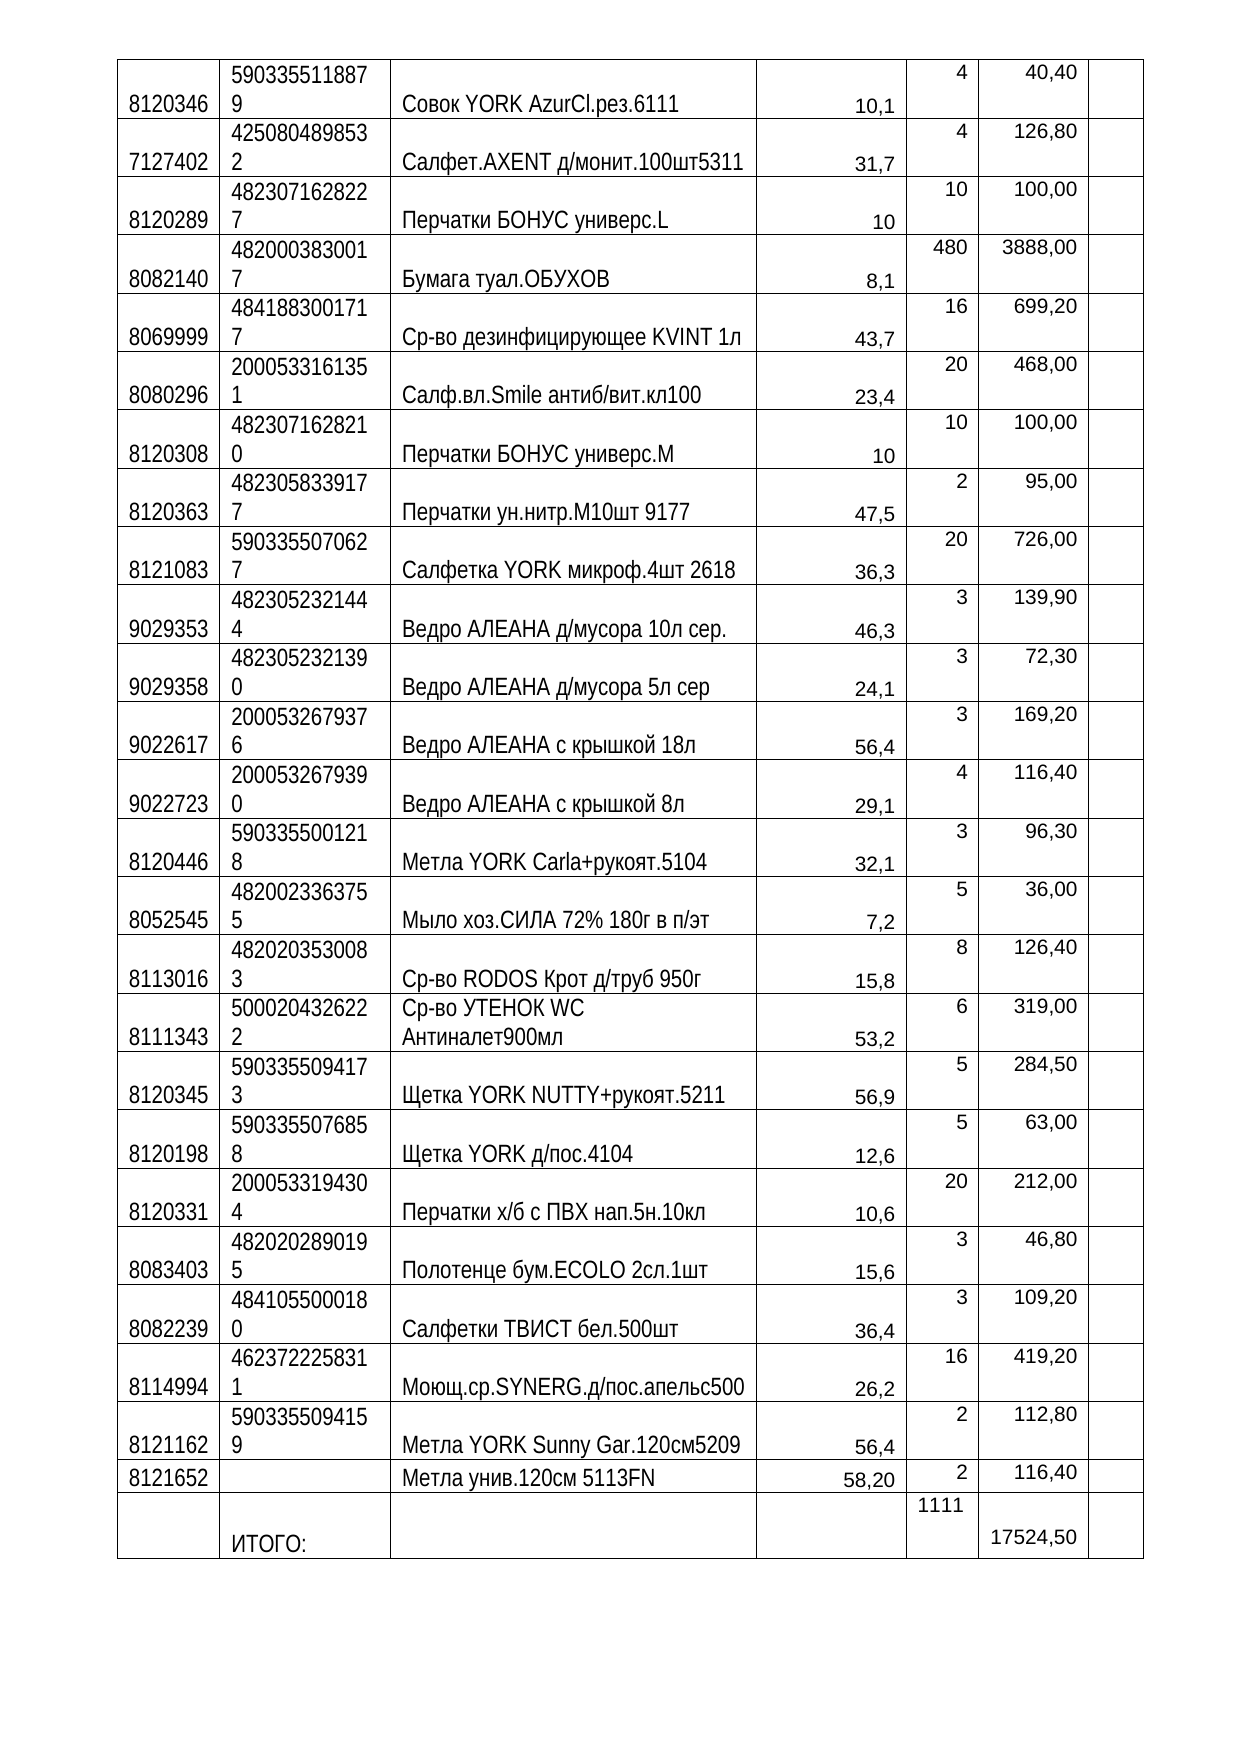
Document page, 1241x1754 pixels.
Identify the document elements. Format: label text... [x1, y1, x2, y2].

table_cell [1089, 1285, 1143, 1342]
table_cell 212,00 [979, 1169, 1088, 1226]
table_cell 12,6 [757, 1110, 906, 1167]
table_cell 56,9 [757, 1052, 906, 1109]
table_cell [1089, 294, 1143, 351]
table_cell 15,8 [757, 935, 906, 992]
table_cell 4820023363755 [220, 877, 390, 934]
table_cell Перчатки БОНУС универс.M [391, 410, 756, 467]
table_cell 5903355076858 [220, 1110, 390, 1167]
table_cell [1089, 119, 1143, 176]
table_cell 31,7 [757, 119, 906, 176]
table_cell [1089, 644, 1143, 701]
table_cell [1089, 877, 1143, 934]
table_cell 4 [907, 60, 978, 117]
table_cell 8114994 [118, 1344, 219, 1401]
table_cell 4823058339177 [220, 469, 390, 526]
table_cell 5903355118879 [220, 60, 390, 117]
table_cell [1089, 60, 1143, 117]
table_cell 8083403 [118, 1227, 219, 1284]
table_cell 169,20 [979, 702, 1088, 759]
table_cell 3 [907, 1227, 978, 1284]
table_cell 139,90 [979, 585, 1088, 642]
table_cell 20 [907, 352, 978, 409]
table_cell 480 [907, 235, 978, 292]
table_cell Салфетка YORK микроф.4шт 2618 [391, 527, 756, 584]
table_cell 3 [907, 702, 978, 759]
table_cell [1089, 1402, 1143, 1459]
table_cell 46,3 [757, 585, 906, 642]
table_cell 1111 [907, 1493, 978, 1525]
table_cell 8,1 [757, 235, 906, 292]
table_cell 2 [907, 1402, 978, 1459]
table_cell 8120363 [118, 469, 219, 526]
table_cell [979, 1493, 1088, 1525]
table_cell [1089, 235, 1143, 292]
table_cell [1089, 1344, 1143, 1401]
table_cell 4841055000180 [220, 1285, 390, 1342]
table_cell 8121652 [118, 1460, 219, 1492]
table_cell 726,00 [979, 527, 1088, 584]
table_cell 4820203530083 [220, 935, 390, 992]
table_cell 8080296 [118, 352, 219, 409]
table_cell 7127402 [118, 119, 219, 176]
table_cell Ср-во RODOS Крот д/труб 950г [391, 935, 756, 992]
table_cell 10 [757, 410, 906, 467]
table_cell [1089, 1525, 1143, 1557]
table_cell 8111343 [118, 994, 219, 1051]
table_cell [118, 1493, 219, 1525]
table_cell 126,40 [979, 935, 1088, 992]
table_cell [1089, 527, 1143, 584]
table_cell 4 [907, 760, 978, 817]
table_cell [220, 1460, 390, 1492]
table_cell 5 [907, 877, 978, 934]
table_cell [1089, 585, 1143, 642]
table_cell 10 [757, 177, 906, 234]
table_cell 2000533194304 [220, 1169, 390, 1226]
table_cell 20 [907, 527, 978, 584]
table_cell [1089, 177, 1143, 234]
table_cell 7,2 [757, 877, 906, 934]
table_cell 100,00 [979, 177, 1088, 234]
table_cell Щетка YORK NUTTY+рукоят.5211 [391, 1052, 756, 1109]
table_cell 5903355001218 [220, 819, 390, 876]
table_cell [907, 1525, 978, 1557]
table_cell [757, 1525, 906, 1557]
table_cell Полотенце бум.ECOLO 2сл.1шт [391, 1227, 756, 1284]
table_cell 2000532679376 [220, 702, 390, 759]
table_cell 4820003830017 [220, 235, 390, 292]
table_cell [220, 1493, 390, 1525]
table_cell 72,30 [979, 644, 1088, 701]
table_cell Совок YORK AzurCl.рез.6111 [391, 60, 756, 117]
table_cell 4623722258311 [220, 1344, 390, 1401]
table_cell [1089, 760, 1143, 817]
table_cell 36,00 [979, 877, 1088, 934]
table_cell 4 [907, 119, 978, 176]
table_cell 56,4 [757, 702, 906, 759]
table_cell 9022617 [118, 702, 219, 759]
table_cell 20 [907, 1169, 978, 1226]
table_cell 4823052321444 [220, 585, 390, 642]
table_cell 23,4 [757, 352, 906, 409]
table_cell 4823071628210 [220, 410, 390, 467]
table_cell 5903355070627 [220, 527, 390, 584]
table_cell [118, 1525, 219, 1557]
table_cell [1089, 1052, 1143, 1109]
table_cell [1089, 935, 1143, 992]
table_cell 24,1 [757, 644, 906, 701]
table_cell 63,00 [979, 1110, 1088, 1167]
table_cell 8120289 [118, 177, 219, 234]
table_cell 8120198 [118, 1110, 219, 1167]
table_cell 43,7 [757, 294, 906, 351]
table_cell 112,80 [979, 1402, 1088, 1459]
table_cell 32,1 [757, 819, 906, 876]
table_cell 8069999 [118, 294, 219, 351]
table_cell 5903355094159 [220, 1402, 390, 1459]
table_cell Ведро АЛЕАНА д/мусора 5л сер [391, 644, 756, 701]
table_cell 15,6 [757, 1227, 906, 1284]
table_cell [1089, 352, 1143, 409]
table_cell 8120346 [118, 60, 219, 117]
table_cell 10 [907, 410, 978, 467]
table_cell 8082239 [118, 1285, 219, 1342]
table_cell 96,30 [979, 819, 1088, 876]
table_cell [1089, 994, 1143, 1051]
table_cell 3888,00 [979, 235, 1088, 292]
table_cell [391, 1525, 756, 1557]
table_cell 116,40 [979, 1460, 1088, 1492]
table_cell Метла унив.120см 5113FN [391, 1460, 756, 1492]
table_cell 16 [907, 294, 978, 351]
table_cell 116,40 [979, 760, 1088, 817]
table_cell Мыло хоз.СИЛА 72% 180г в п/эт [391, 877, 756, 934]
table_cell 8120308 [118, 410, 219, 467]
table_cell 5 [907, 1110, 978, 1167]
table_cell 8120345 [118, 1052, 219, 1109]
table_cell 284,50 [979, 1052, 1088, 1109]
table_cell 419,20 [979, 1344, 1088, 1401]
table_cell Перчатки ун.нитр.M10шт 9177 [391, 469, 756, 526]
table_cell 10,6 [757, 1169, 906, 1226]
table_cell 9029358 [118, 644, 219, 701]
table_cell 3 [907, 819, 978, 876]
table_cell 8121083 [118, 527, 219, 584]
table_cell 56,4 [757, 1402, 906, 1459]
table_cell 5000204326222 [220, 994, 390, 1051]
table_cell [1089, 1493, 1143, 1525]
table_cell 2000532679390 [220, 760, 390, 817]
table_cell 4250804898532 [220, 119, 390, 176]
table_cell 4841883001717 [220, 294, 390, 351]
table_cell 8113016 [118, 935, 219, 992]
table_cell 10 [907, 177, 978, 234]
table_cell 16 [907, 1344, 978, 1401]
table_cell 3 [907, 585, 978, 642]
table_cell Ср-во дезинфицирующее KVINT 1л [391, 294, 756, 351]
table_cell Моющ.ср.SYNERG.д/пос.апельс500 [391, 1344, 756, 1401]
table_cell Перчатки х/б с ПВХ нап.5н.10кл [391, 1169, 756, 1226]
table_cell 9022723 [118, 760, 219, 817]
table_cell [1089, 1460, 1143, 1492]
table_cell 4820202890195 [220, 1227, 390, 1284]
table_cell 468,00 [979, 352, 1088, 409]
table_cell 10,1 [757, 60, 906, 117]
table_cell [1089, 1169, 1143, 1226]
table_cell [1089, 410, 1143, 467]
table_cell Ведро АЛЕАНА д/мусора 10л сер. [391, 585, 756, 642]
table_cell Салф.вл.Smile антиб/вит.кл100 [391, 352, 756, 409]
table_cell 46,80 [979, 1227, 1088, 1284]
table_cell 6 [907, 994, 978, 1051]
table_cell 319,00 [979, 994, 1088, 1051]
table_cell 58,20 [757, 1460, 906, 1492]
table_cell 53,2 [757, 994, 906, 1051]
table_cell 29,1 [757, 760, 906, 817]
table_cell Ведро АЛЕАНА с крышкой 18л [391, 702, 756, 759]
table_cell 26,2 [757, 1344, 906, 1401]
table_cell 8120446 [118, 819, 219, 876]
table_cell 5903355094173 [220, 1052, 390, 1109]
table_cell [1089, 819, 1143, 876]
table_cell 8082140 [118, 235, 219, 292]
table_cell 5 [907, 1052, 978, 1109]
table_cell 17524,50 [979, 1525, 1088, 1557]
table_cell [1089, 702, 1143, 759]
table_cell 4823071628227 [220, 177, 390, 234]
table_cell 36,4 [757, 1285, 906, 1342]
table_cell 95,00 [979, 469, 1088, 526]
table_cell 40,40 [979, 60, 1088, 117]
table_cell 2 [907, 469, 978, 526]
table_cell [757, 1493, 906, 1525]
table_cell 8120331 [118, 1169, 219, 1226]
table_cell 2 [907, 1460, 978, 1492]
table_cell Метла YORK Carla+рукоят.5104 [391, 819, 756, 876]
table_cell 36,3 [757, 527, 906, 584]
table_cell 8052545 [118, 877, 219, 934]
table_cell [1089, 1227, 1143, 1284]
table_cell Перчатки БОНУС универс.L [391, 177, 756, 234]
table_cell 8 [907, 935, 978, 992]
table_cell [1089, 469, 1143, 526]
table_cell 109,20 [979, 1285, 1088, 1342]
table_cell 4823052321390 [220, 644, 390, 701]
table_cell 100,00 [979, 410, 1088, 467]
table_cell [1089, 1110, 1143, 1167]
table_cell 3 [907, 644, 978, 701]
table_cell 8121162 [118, 1402, 219, 1459]
table_cell 47,5 [757, 469, 906, 526]
table_cell ИТОГО: [220, 1525, 390, 1557]
table_cell Бумага туал.ОБУХОВ [391, 235, 756, 292]
table_cell Метла YORK Sunny Gar.120см5209 [391, 1402, 756, 1459]
table_cell 126,80 [979, 119, 1088, 176]
table_cell Салфетки ТВИСТ бел.500шт [391, 1285, 756, 1342]
table_cell 699,20 [979, 294, 1088, 351]
table_cell Щетка YORK д/пос.4104 [391, 1110, 756, 1167]
table_cell 9029353 [118, 585, 219, 642]
table_cell Ср-во УТЕНОК WC Антиналет900мл [391, 994, 756, 1051]
table_cell Ведро АЛЕАНА с крышкой 8л [391, 760, 756, 817]
table_cell Салфет.AXENT д/монит.100шт5311 [391, 119, 756, 176]
table_cell 3 [907, 1285, 978, 1342]
table_cell 2000533161351 [220, 352, 390, 409]
table_cell [391, 1493, 756, 1525]
